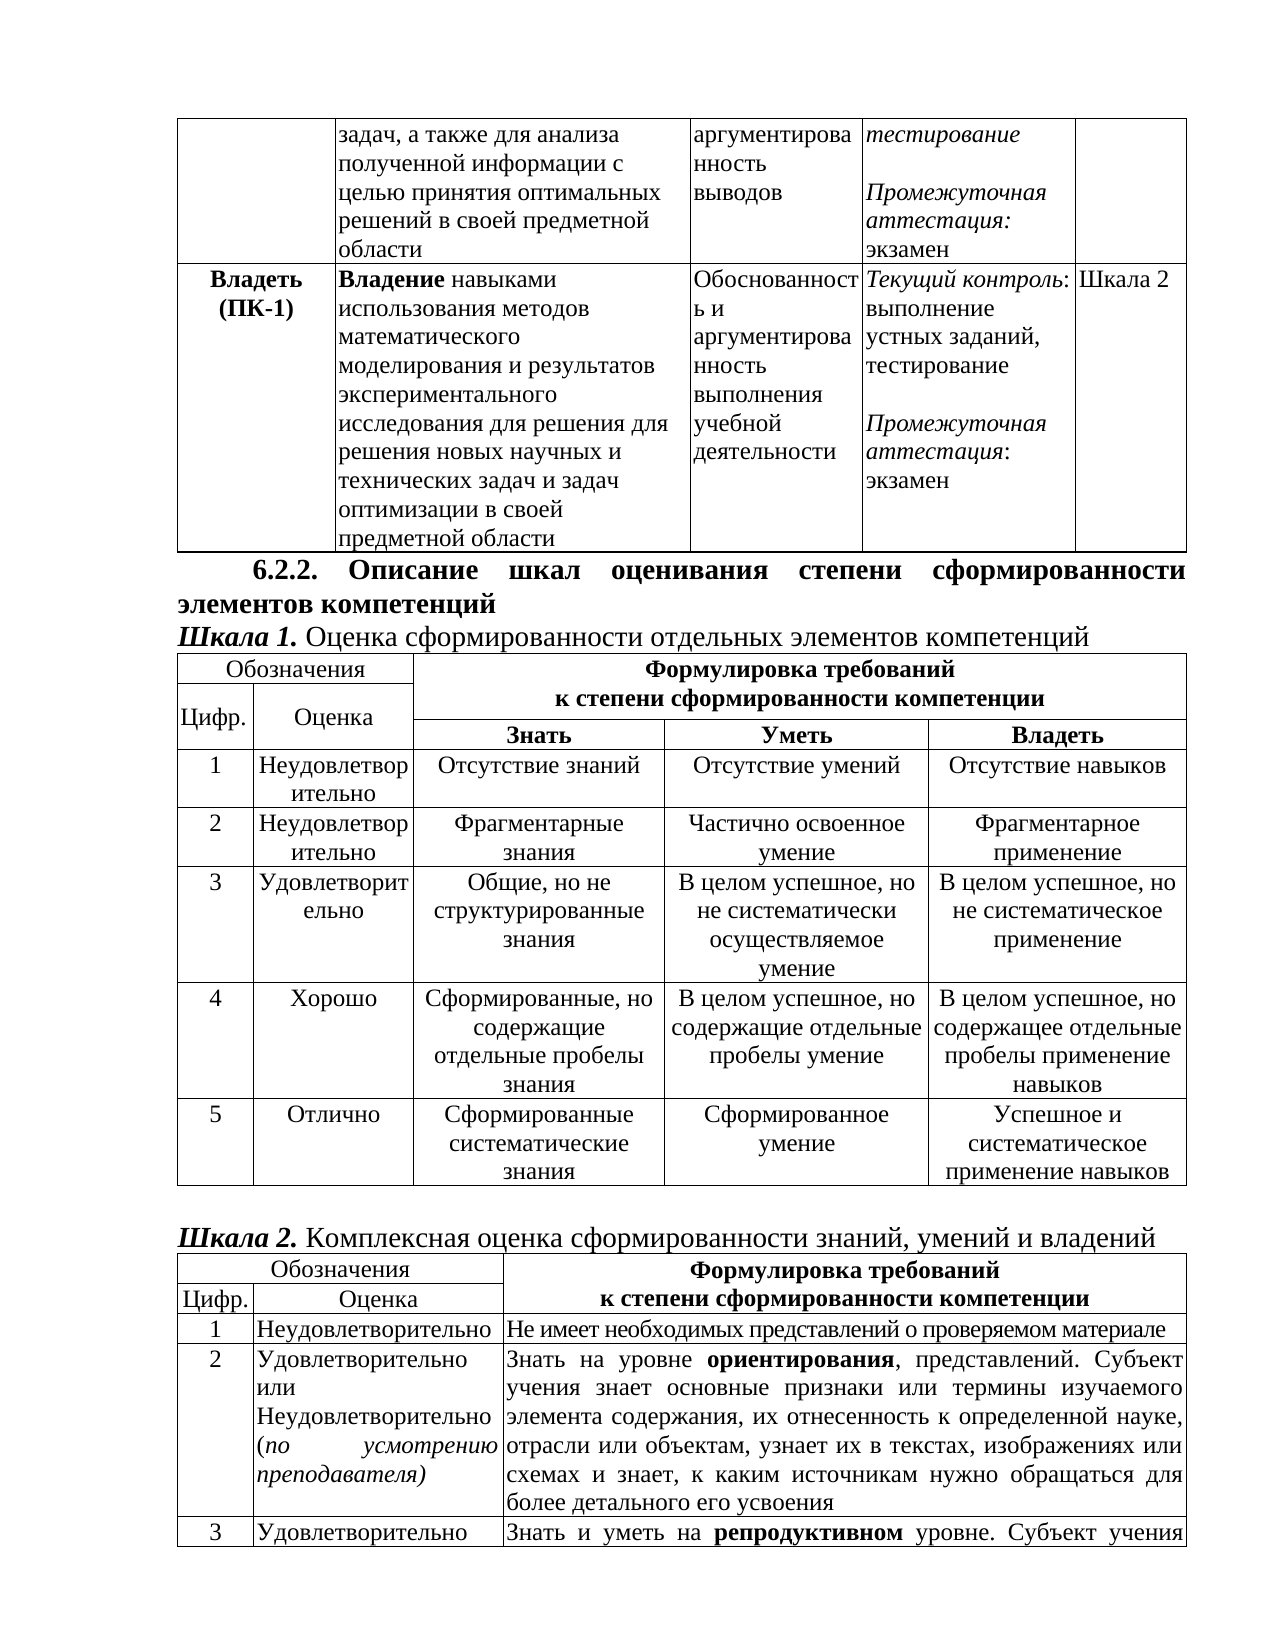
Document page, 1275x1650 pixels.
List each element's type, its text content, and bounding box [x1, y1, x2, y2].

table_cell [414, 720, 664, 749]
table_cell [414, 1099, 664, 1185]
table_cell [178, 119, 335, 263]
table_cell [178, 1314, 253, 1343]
text Шкала 1. Оценка сформированности отдельных элементов компетенций [177, 619, 1186, 653]
text Шкала 2. Комплексная оценка сформированности знаний, умений и владений [177, 1220, 1186, 1253]
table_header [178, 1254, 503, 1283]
text 6.2.2. Описание шкал оценивания степени сформированности элементов компетенций [177, 553, 1186, 619]
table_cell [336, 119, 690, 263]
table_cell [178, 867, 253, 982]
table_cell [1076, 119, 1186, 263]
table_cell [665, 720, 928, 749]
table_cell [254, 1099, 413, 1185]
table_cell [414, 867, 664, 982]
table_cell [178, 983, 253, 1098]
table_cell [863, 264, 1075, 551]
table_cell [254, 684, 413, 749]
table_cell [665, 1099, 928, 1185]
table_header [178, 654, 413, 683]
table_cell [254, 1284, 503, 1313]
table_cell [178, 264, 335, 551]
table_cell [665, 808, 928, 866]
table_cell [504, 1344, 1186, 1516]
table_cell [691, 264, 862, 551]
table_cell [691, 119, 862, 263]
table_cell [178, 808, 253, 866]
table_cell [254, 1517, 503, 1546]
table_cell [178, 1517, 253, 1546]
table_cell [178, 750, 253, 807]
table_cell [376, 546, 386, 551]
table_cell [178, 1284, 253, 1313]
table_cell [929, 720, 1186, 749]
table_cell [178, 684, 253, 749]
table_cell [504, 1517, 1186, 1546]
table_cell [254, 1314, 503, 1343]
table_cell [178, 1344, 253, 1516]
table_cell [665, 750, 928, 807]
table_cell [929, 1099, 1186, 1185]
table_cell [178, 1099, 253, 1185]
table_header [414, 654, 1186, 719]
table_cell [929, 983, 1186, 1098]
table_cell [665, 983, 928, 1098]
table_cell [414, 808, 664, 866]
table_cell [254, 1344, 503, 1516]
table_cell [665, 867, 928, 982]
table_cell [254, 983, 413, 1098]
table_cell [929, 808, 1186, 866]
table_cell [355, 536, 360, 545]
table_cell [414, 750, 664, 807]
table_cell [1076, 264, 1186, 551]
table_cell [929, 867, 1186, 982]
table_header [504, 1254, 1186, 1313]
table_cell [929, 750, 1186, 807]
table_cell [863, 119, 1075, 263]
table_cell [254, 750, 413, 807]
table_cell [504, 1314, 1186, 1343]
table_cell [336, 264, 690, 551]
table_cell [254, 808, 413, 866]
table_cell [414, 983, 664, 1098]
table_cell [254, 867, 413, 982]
